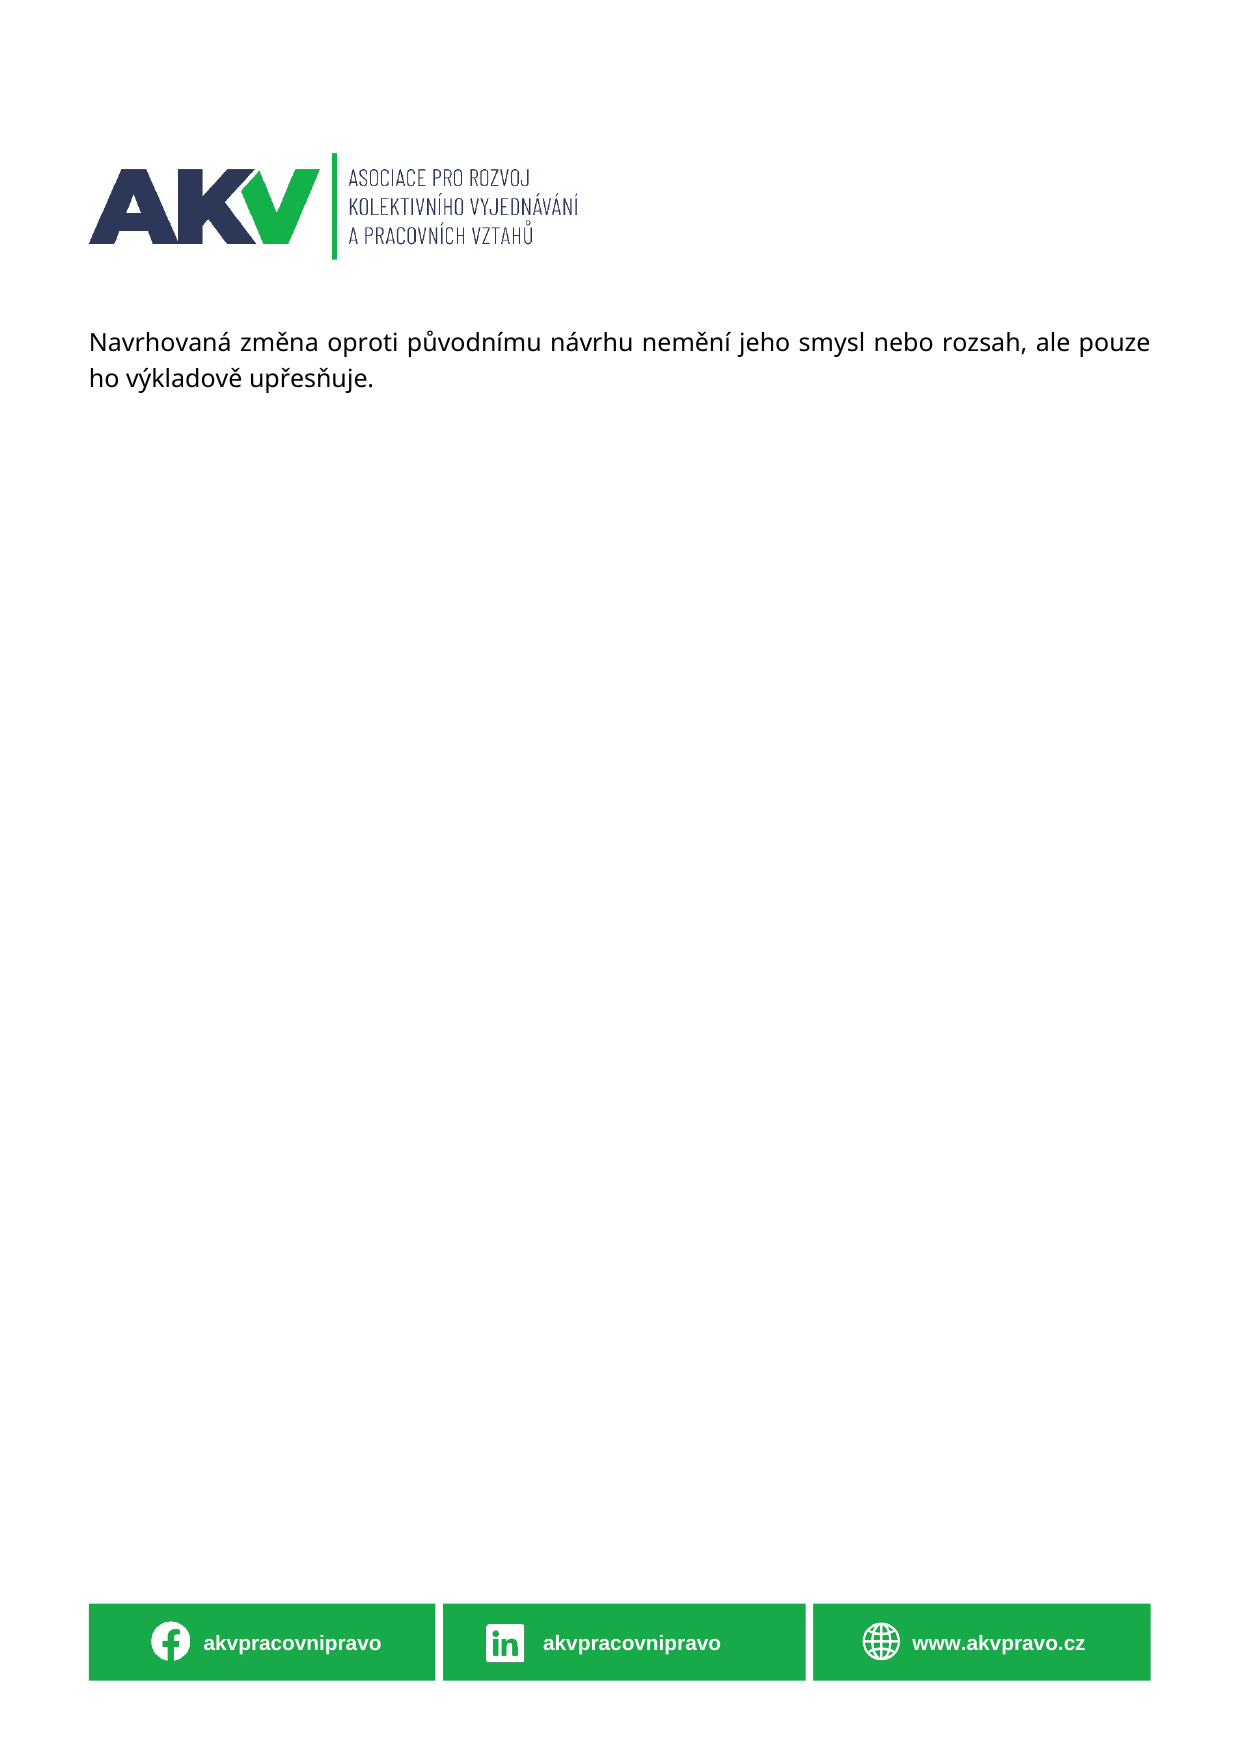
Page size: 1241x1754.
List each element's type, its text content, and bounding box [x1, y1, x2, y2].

picture [88, 153, 578, 260]
picture [144, 1617, 190, 1664]
picture [852, 1617, 900, 1665]
picture [479, 1617, 531, 1669]
text Navrhovaná změna oproti původnímu návrhu nemění jeho smysl nebo rozsah, ale pouze ho výkladově upřesňuje. [89, 324, 1152, 395]
